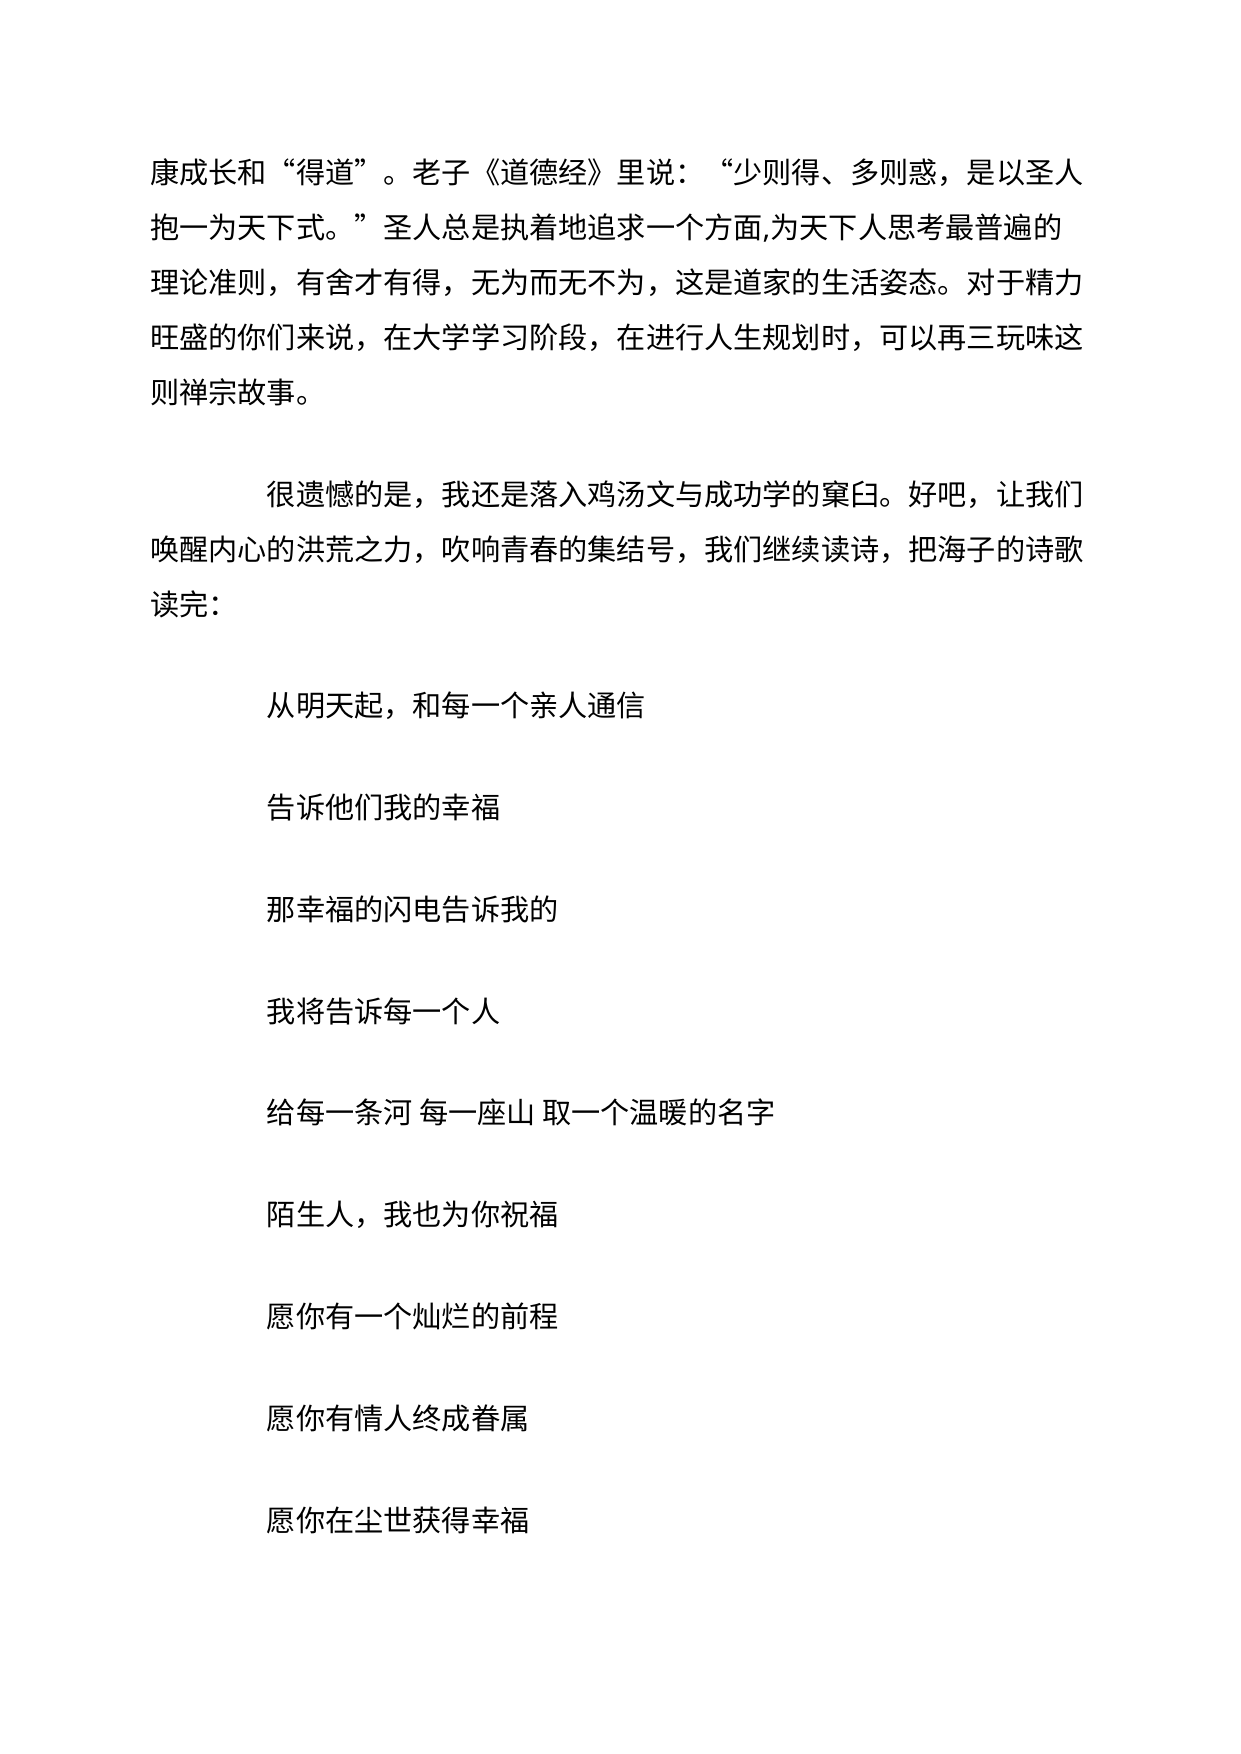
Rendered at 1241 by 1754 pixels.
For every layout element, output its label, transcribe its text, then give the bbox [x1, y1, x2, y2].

text 告诉他们我的幸福 [150, 785, 1090, 827]
text 愿你有情人终成眷属 [150, 1395, 1090, 1438]
text 愿你有一个灿烂的前程 [150, 1294, 1090, 1336]
text 愿你在尘世获得幸福 [150, 1497, 1090, 1539]
text 我将告诉每一个人 [150, 988, 1090, 1031]
text 陌生人，我也为你祝福 [150, 1192, 1090, 1234]
text 很遗憾的是，我还是落入鸡汤文与成功学的窠臼。好吧，让我们唤醒内心的洪荒之力，吹响青春的集结号，我们继续读诗，把海子的诗歌读完： [150, 471, 1090, 623]
text 从明天起，和每一个亲人通信 [150, 683, 1090, 725]
text 给每一条河 每一座山 取一个温暖的名字 [150, 1090, 1090, 1132]
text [150, 150, 1090, 412]
text 那幸福的闪电告诉我的 [150, 887, 1090, 929]
